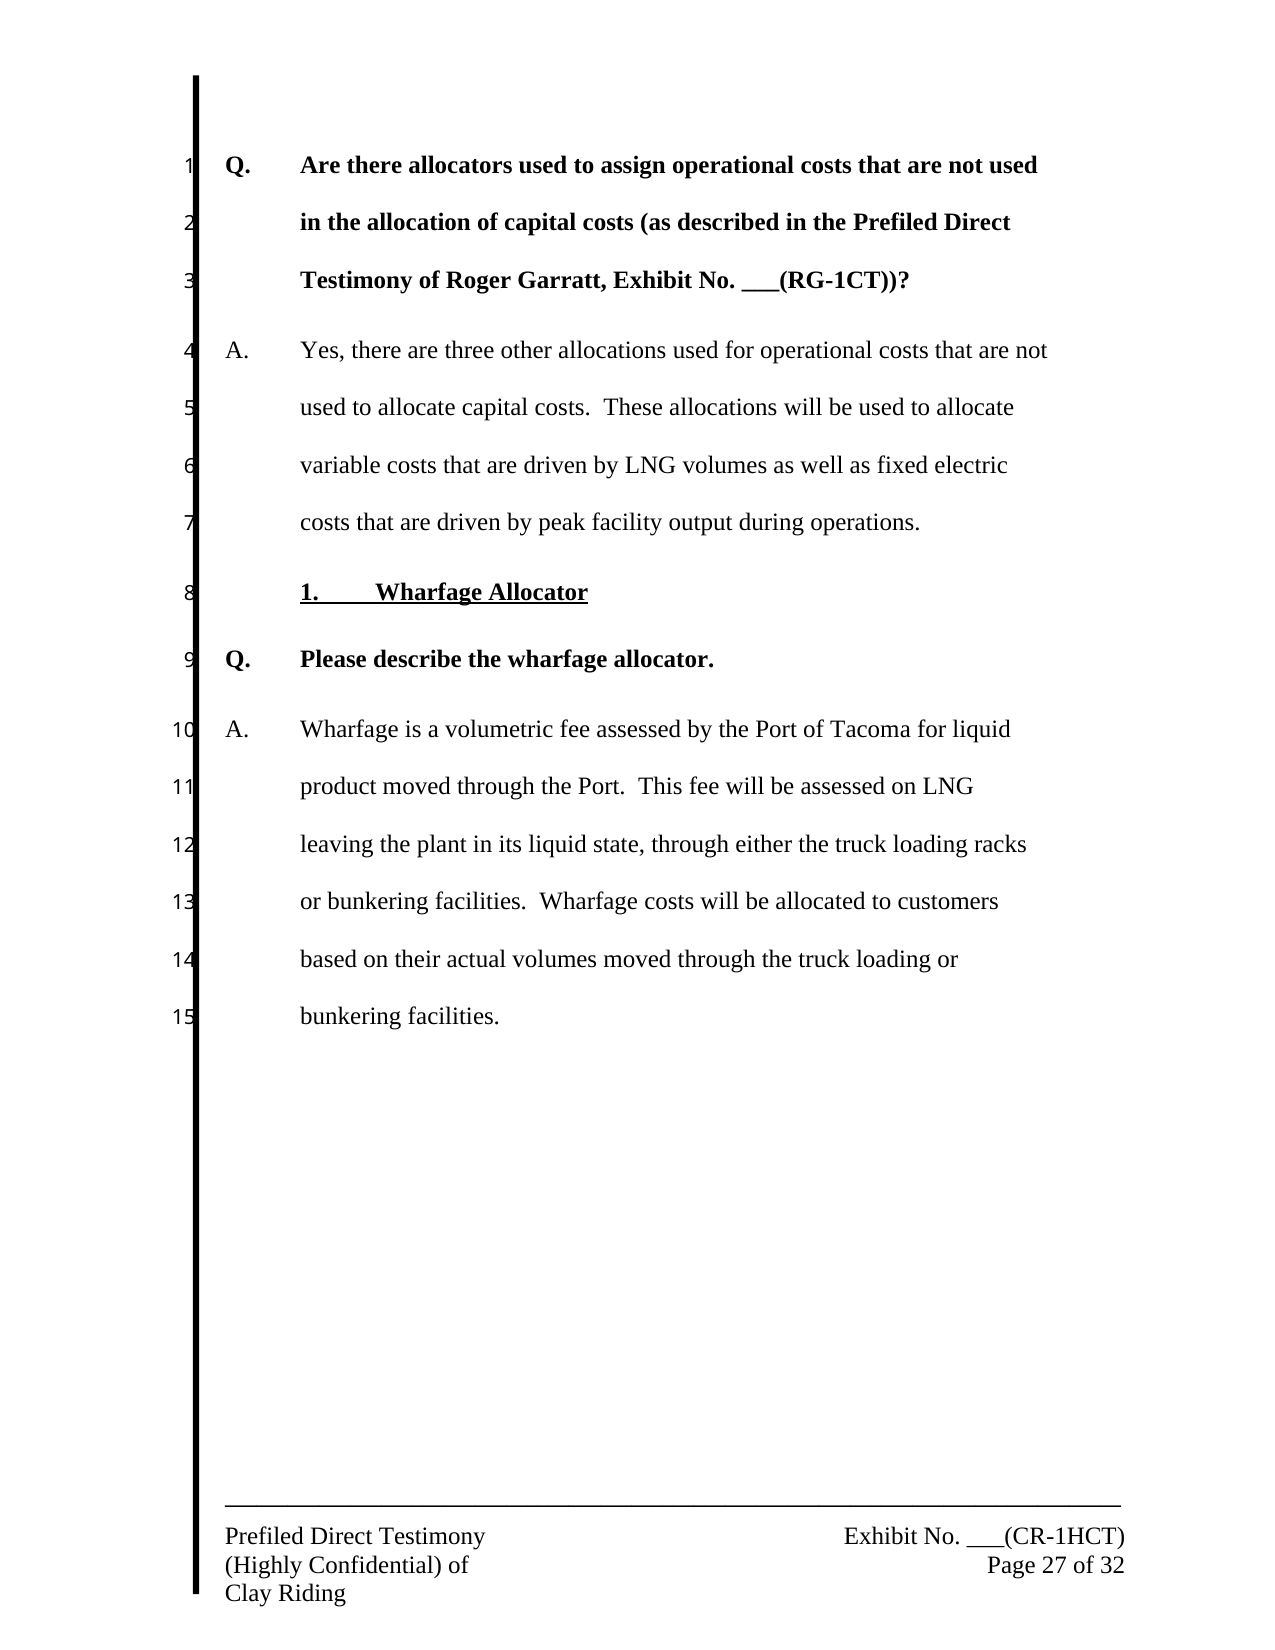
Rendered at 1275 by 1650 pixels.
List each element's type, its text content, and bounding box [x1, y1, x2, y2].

text A. Yes, there are three other allocations used for operational costs that are not used to allocate capital costs. These allocations will be used to allocate variable costs that are driven by LNG volumes as well as fixed electric costs that are driven by peak facility output during operations. [225, 335, 1050, 536]
text Q. Are there allocators used to assign operational costs that are not used in the allocation of capital costs (as described in the Prefiled Direct Testimony of Roger Garratt, Exhibit No. ___(RG-1CT))? [225, 150, 1050, 294]
text Q. Please describe the wharfage allocator. [225, 644, 1050, 672]
text A. Wharfage is a volumetric fee assessed by the Port of Tacoma for liquid product moved through the Port. This fee will be assessed on LNG leaving the plant in its liquid state, through either the truck loading racks or bunkering facilities. Wharfage costs will be allocated to customers based on their actual volumes moved through the truck loading or bunkering facilities. [225, 714, 1050, 1030]
subtitle 1. Wharfage Allocator [300, 577, 1050, 606]
